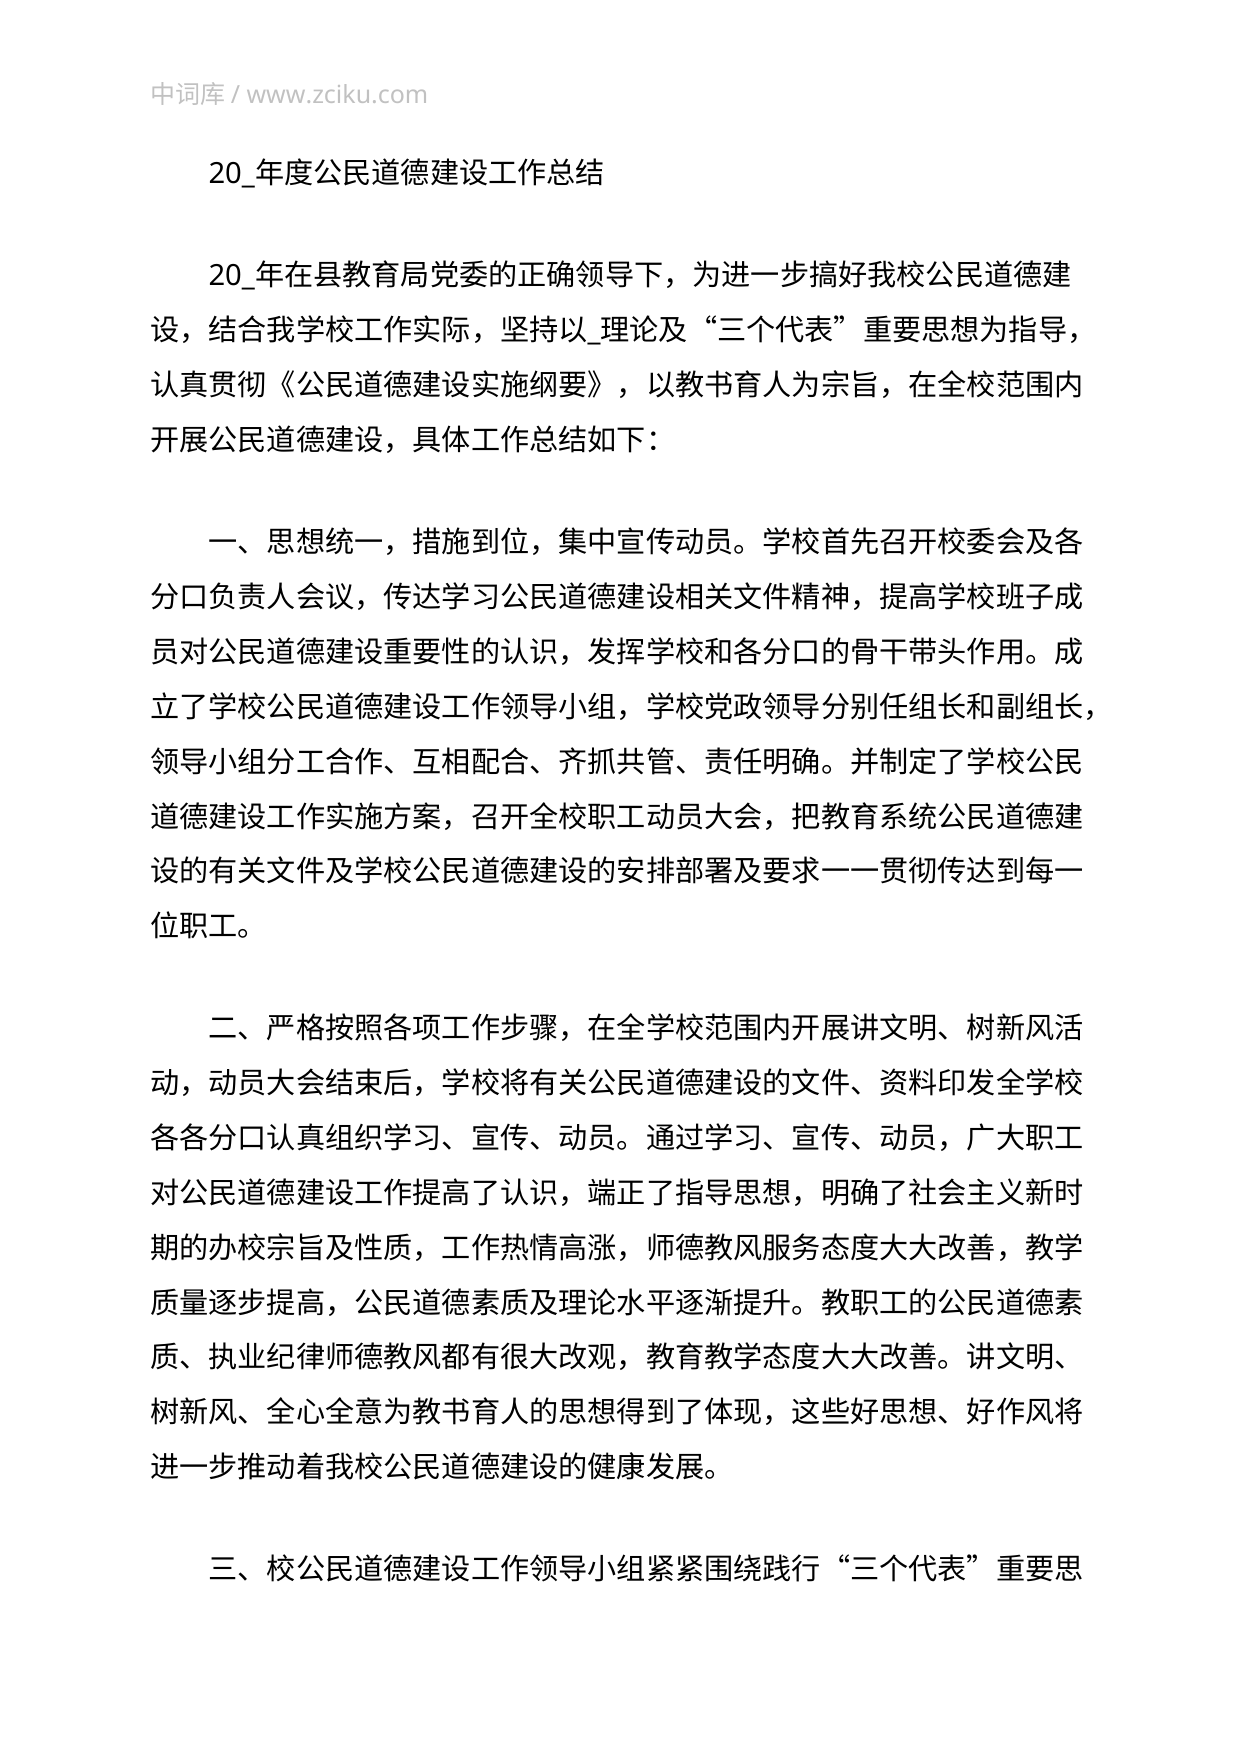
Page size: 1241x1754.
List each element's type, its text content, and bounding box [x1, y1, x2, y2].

text 一、思想统一，措施到位，集中宣传动员。学校首先召开校委会及各分口负责人会议，传达学习公民道德建设相关文件精神，提高学校班子成员对公民道德建设重要性的认识，发挥学校和各分口的骨干带头作用。成立了学校公民道德建设工作领导小组，学校党政领导分别任组长和副组长，领导小组分工合作、互相配合、齐抓共管、责任明确。并制定了学校公民道德建设工作实施方案，召开全校职工动员大会，把教育系统公民道德建设的有关文件及学校公民道德建设的安排部署及要求一一贯彻传达到每一位职工。 [150, 519, 1090, 945]
text 20_年度公民道德建设工作总结 [150, 150, 1090, 192]
text 二、严格按照各项工作步骤，在全学校范围内开展讲文明、树新风活动，动员大会结束后，学校将有关公民道德建设的文件、资料印发全学校各各分口认真组织学习、宣传、动员。通过学习、宣传、动员，广大职工对公民道德建设工作提高了认识，端正了指导思想，明确了社会主义新时期的办校宗旨及性质，工作热情高涨，师德教风服务态度大大改善，教学质量逐步提高，公民道德素质及理论水平逐渐提升。教职工的公民道德素质、执业纪律师德教风都有很大改观，教育教学态度大大改善。讲文明、树新风、全心全意为教书育人的思想得到了体现，这些好思想、好作风将进一步推动着我校公民道德建设的健康发展。 [150, 1005, 1090, 1486]
text 20_年在县教育局党委的正确领导下，为进一步搞好我校公民道德建设，结合我学校工作实际，坚持以_理论及“三个代表”重要思想为指导，认真贯彻《公民道德建设实施纲要》，以教书育人为宗旨，在全校范围内开展公民道德建设，具体工作总结如下： [150, 252, 1090, 459]
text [150, 1546, 1090, 1588]
